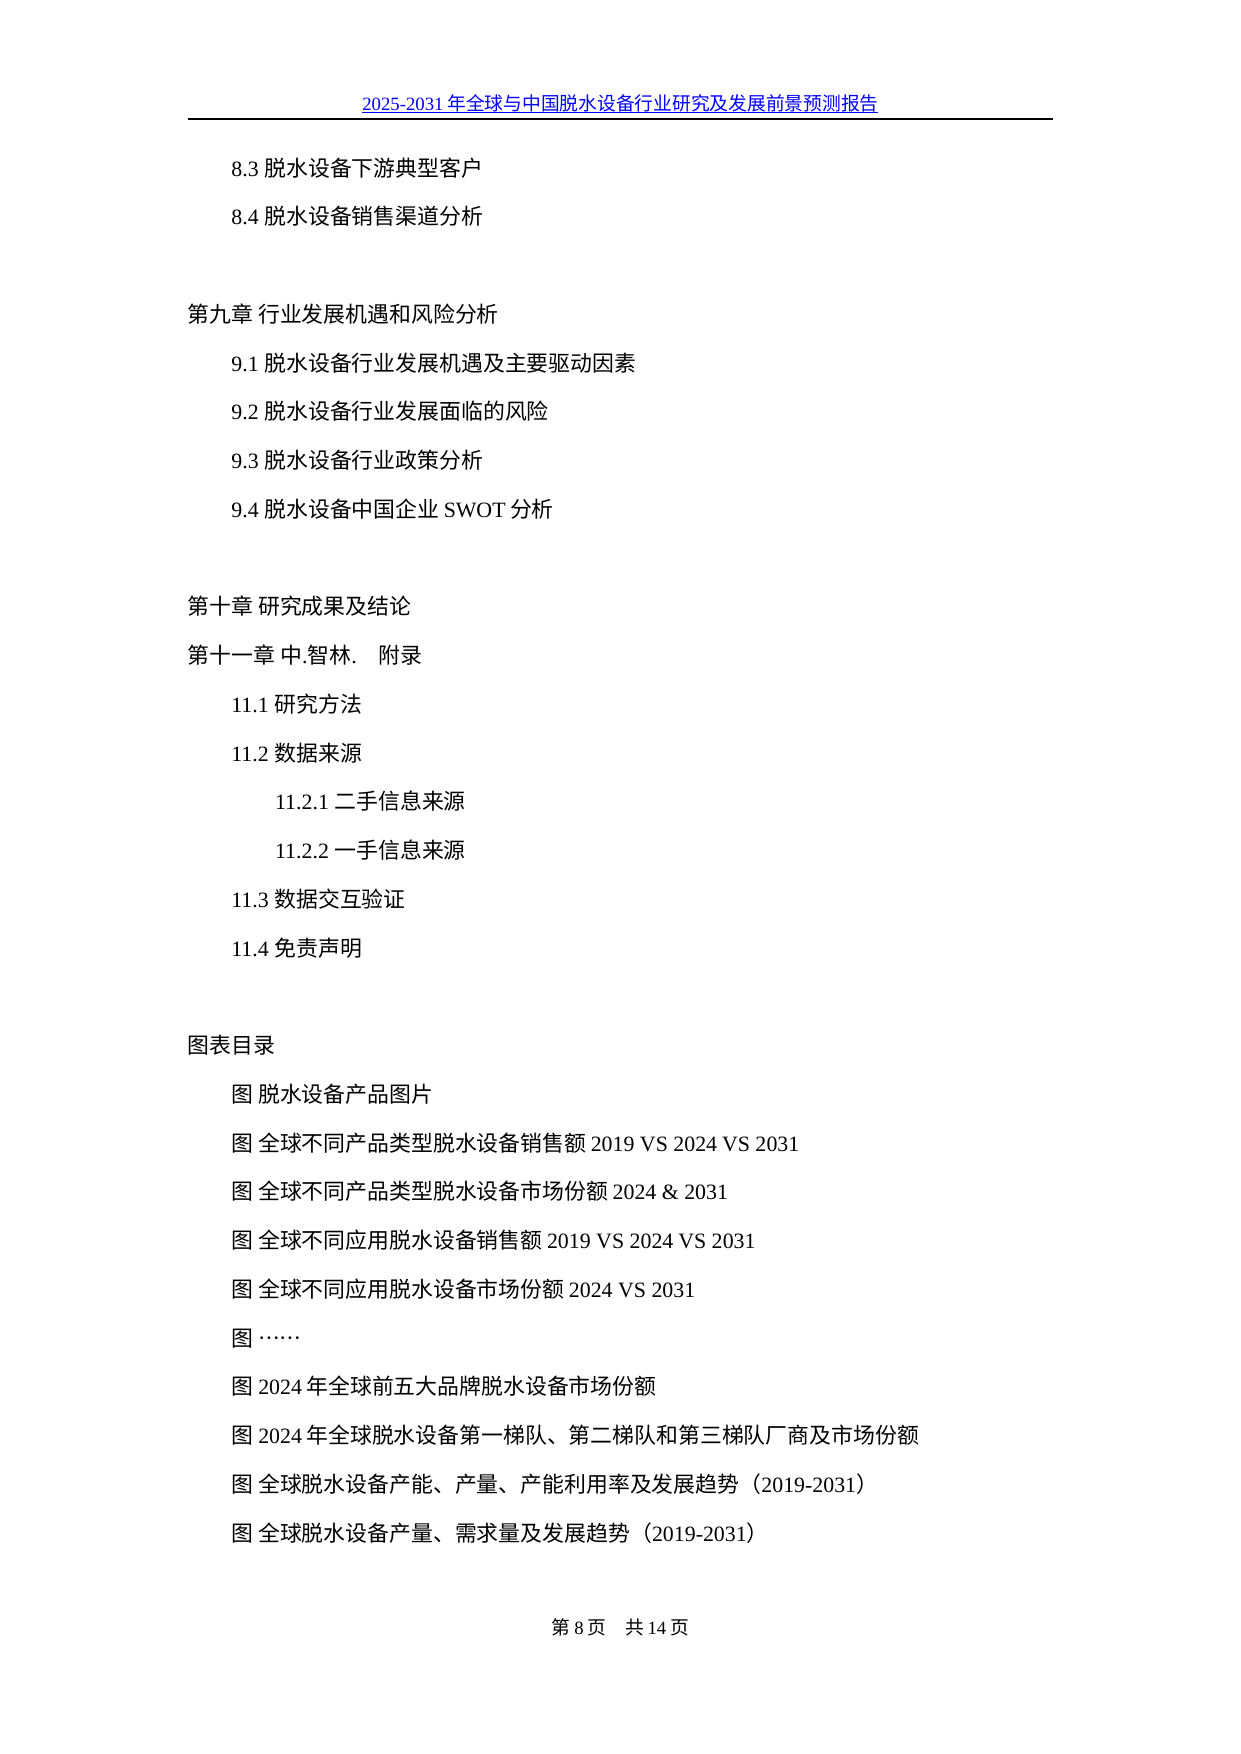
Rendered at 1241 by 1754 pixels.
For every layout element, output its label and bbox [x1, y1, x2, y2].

text [187, 150, 1053, 1548]
